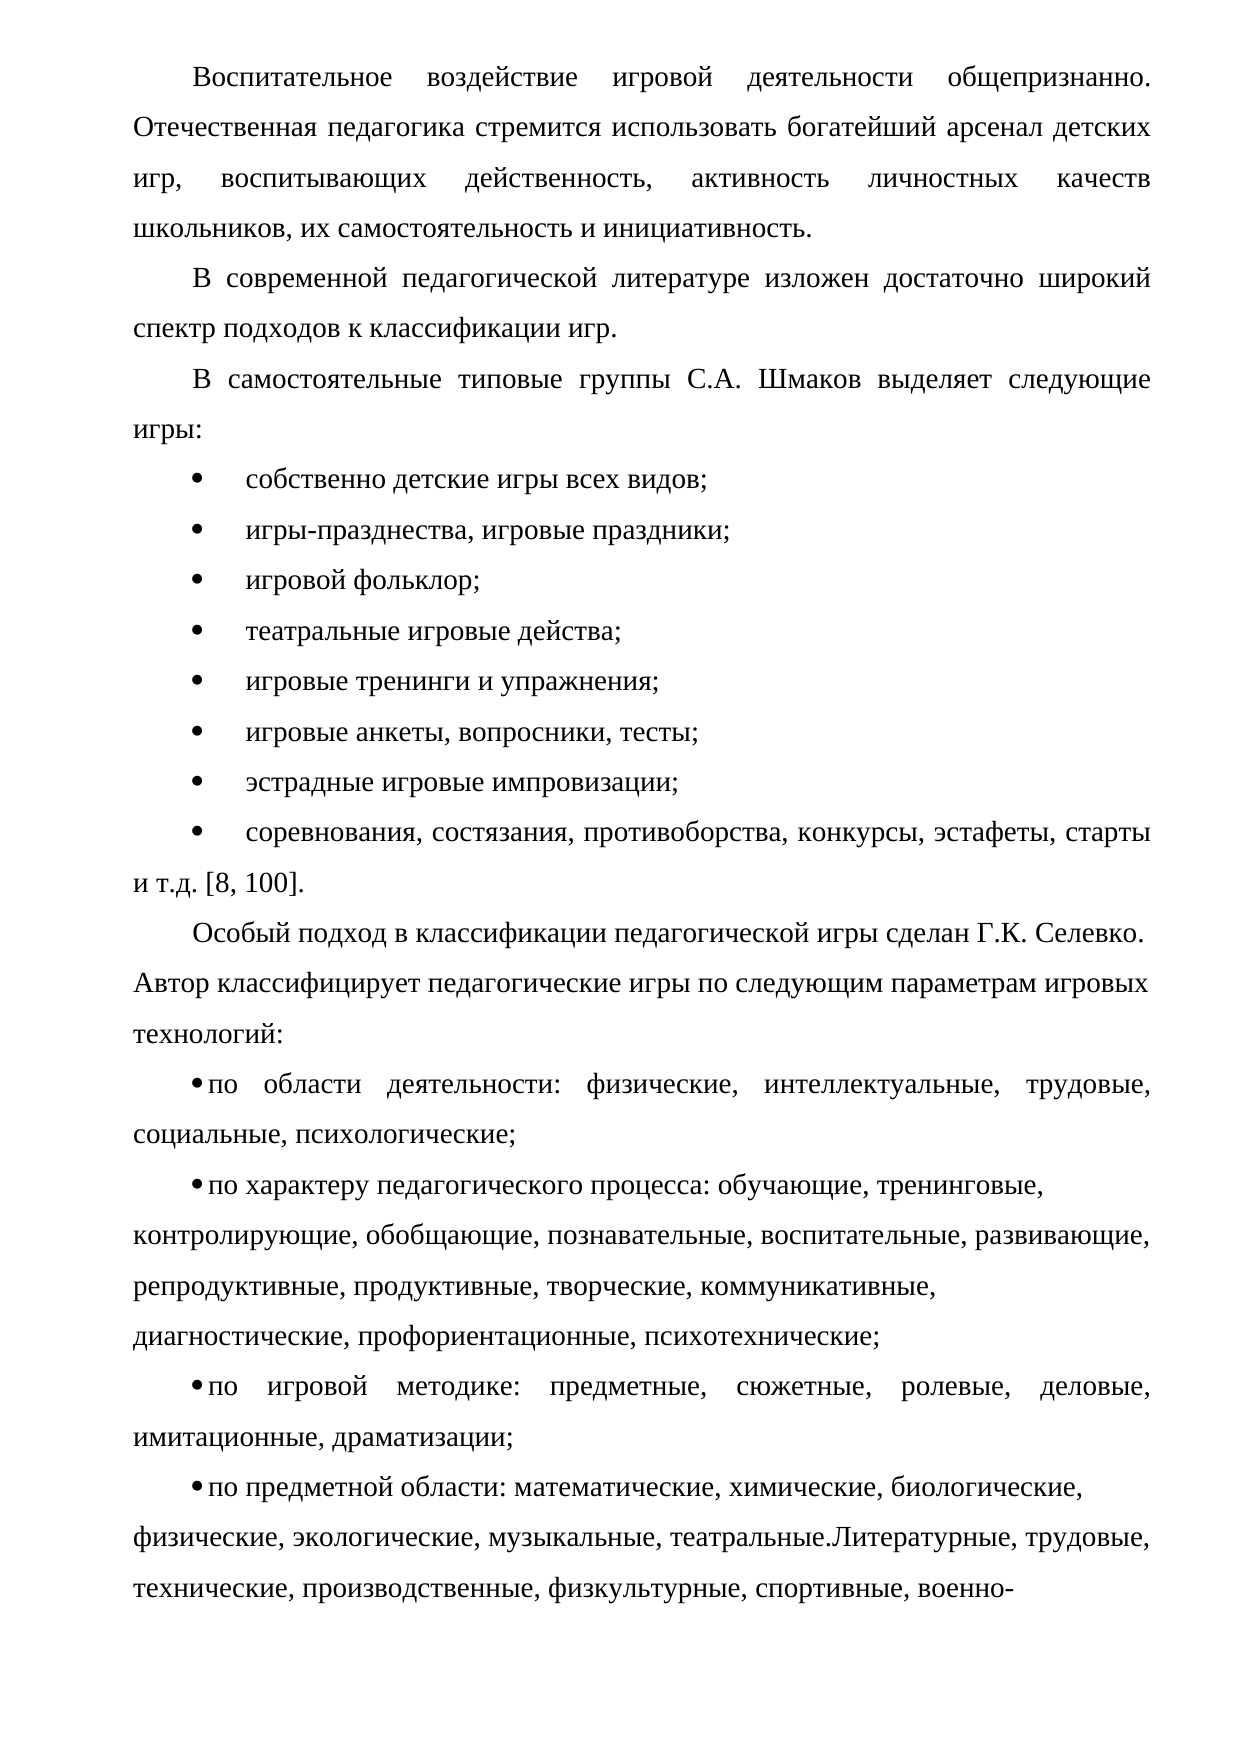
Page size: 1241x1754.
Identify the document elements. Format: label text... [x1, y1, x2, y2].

list театральные игровые действа; [133, 613, 1152, 646]
text В современной педагогической литературе изложен достаточно широкий спектр подходов к классификации игр. [133, 260, 1152, 344]
list по области деятельности: физические, интеллектуальные, трудовые, социальные, психологические; [133, 1066, 1152, 1150]
list игровой фольклор; [133, 562, 1152, 596]
list по игровой методике: предметные, сюжетные, ролевые, деловые, имитационные, драматизации; [133, 1368, 1152, 1452]
text Воспитательное воздействие игровой деятельности общепризнанно. Отечественная педагогика стремится использовать богатейший арсенал детских игр, воспитывающих действенность, активность личностных качеств школьников, их самостоятельность и инициативность. [133, 59, 1152, 243]
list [133, 1469, 1152, 1603]
list собственно детские игры всех видов; [133, 462, 1152, 495]
list соревнования, состязания, противоборства, конкурсы, эстафеты, старты и т.д. [8, 100]. [133, 814, 1152, 898]
text В самостоятельные типовые группы С.А. Шмаков выделяет следующие игры: [133, 361, 1152, 445]
text Особый подход в классификации педагогической игры сделан Г.К. Селевко. Автор классифицирует педагогические игры по следующим параметрам игровых технологий: [133, 915, 1152, 1049]
list игровые тренинги и упражнения; [133, 663, 1152, 697]
list по характеру педагогического процесса: обучающие, тренинговые, контролирующие, обобщающие, познавательные, воспитательные, развивающие, репродуктивные, продуктивные, творческие, коммуникативные, диагностические, профориентационные, психотехнические; [133, 1167, 1152, 1351]
list эстрадные игровые импровизации; [133, 764, 1152, 798]
list игры-празднества, игровые праздники; [133, 512, 1152, 546]
list игровые анкеты, вопросники, тесты; [133, 714, 1152, 747]
